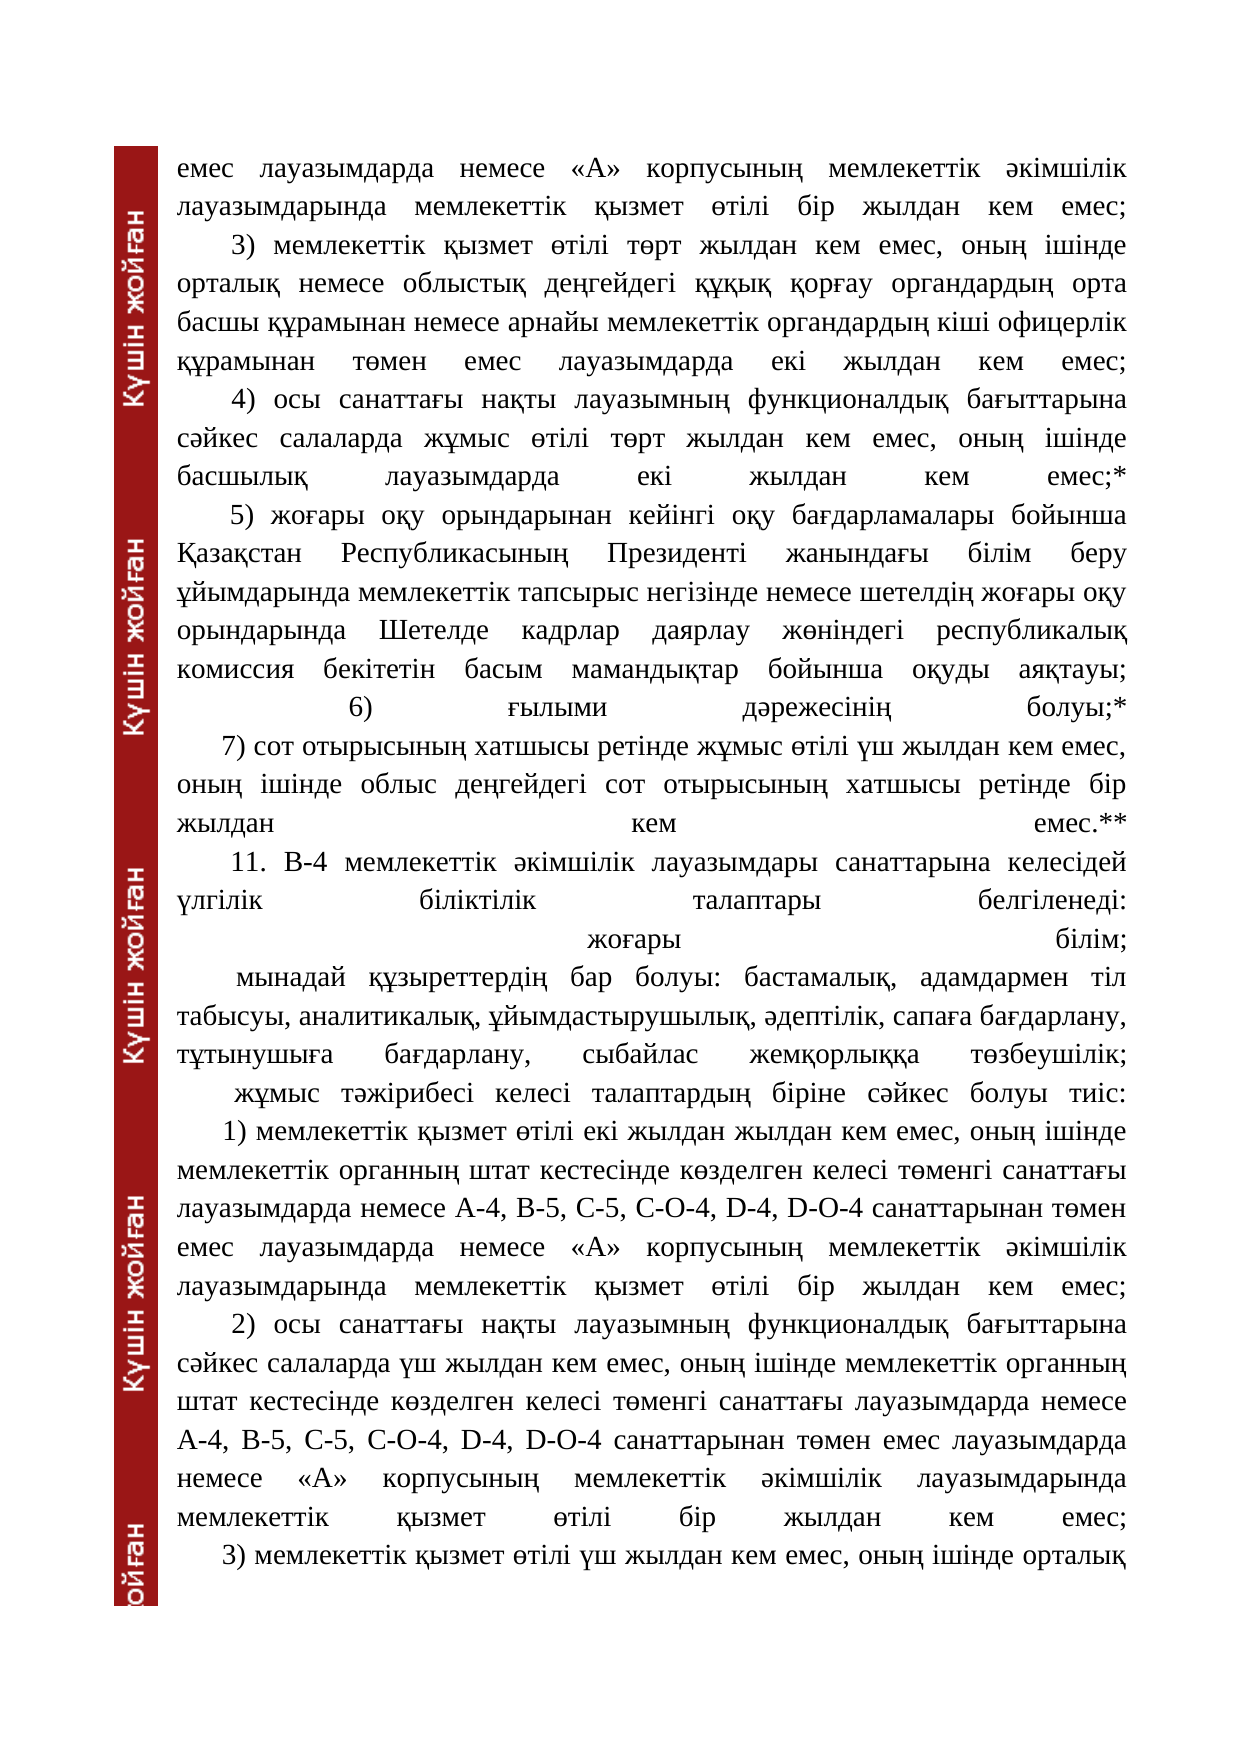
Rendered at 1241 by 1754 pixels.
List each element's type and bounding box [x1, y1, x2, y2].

picture [114, 146, 158, 150]
picture [114, 1571, 158, 1606]
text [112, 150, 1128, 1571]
